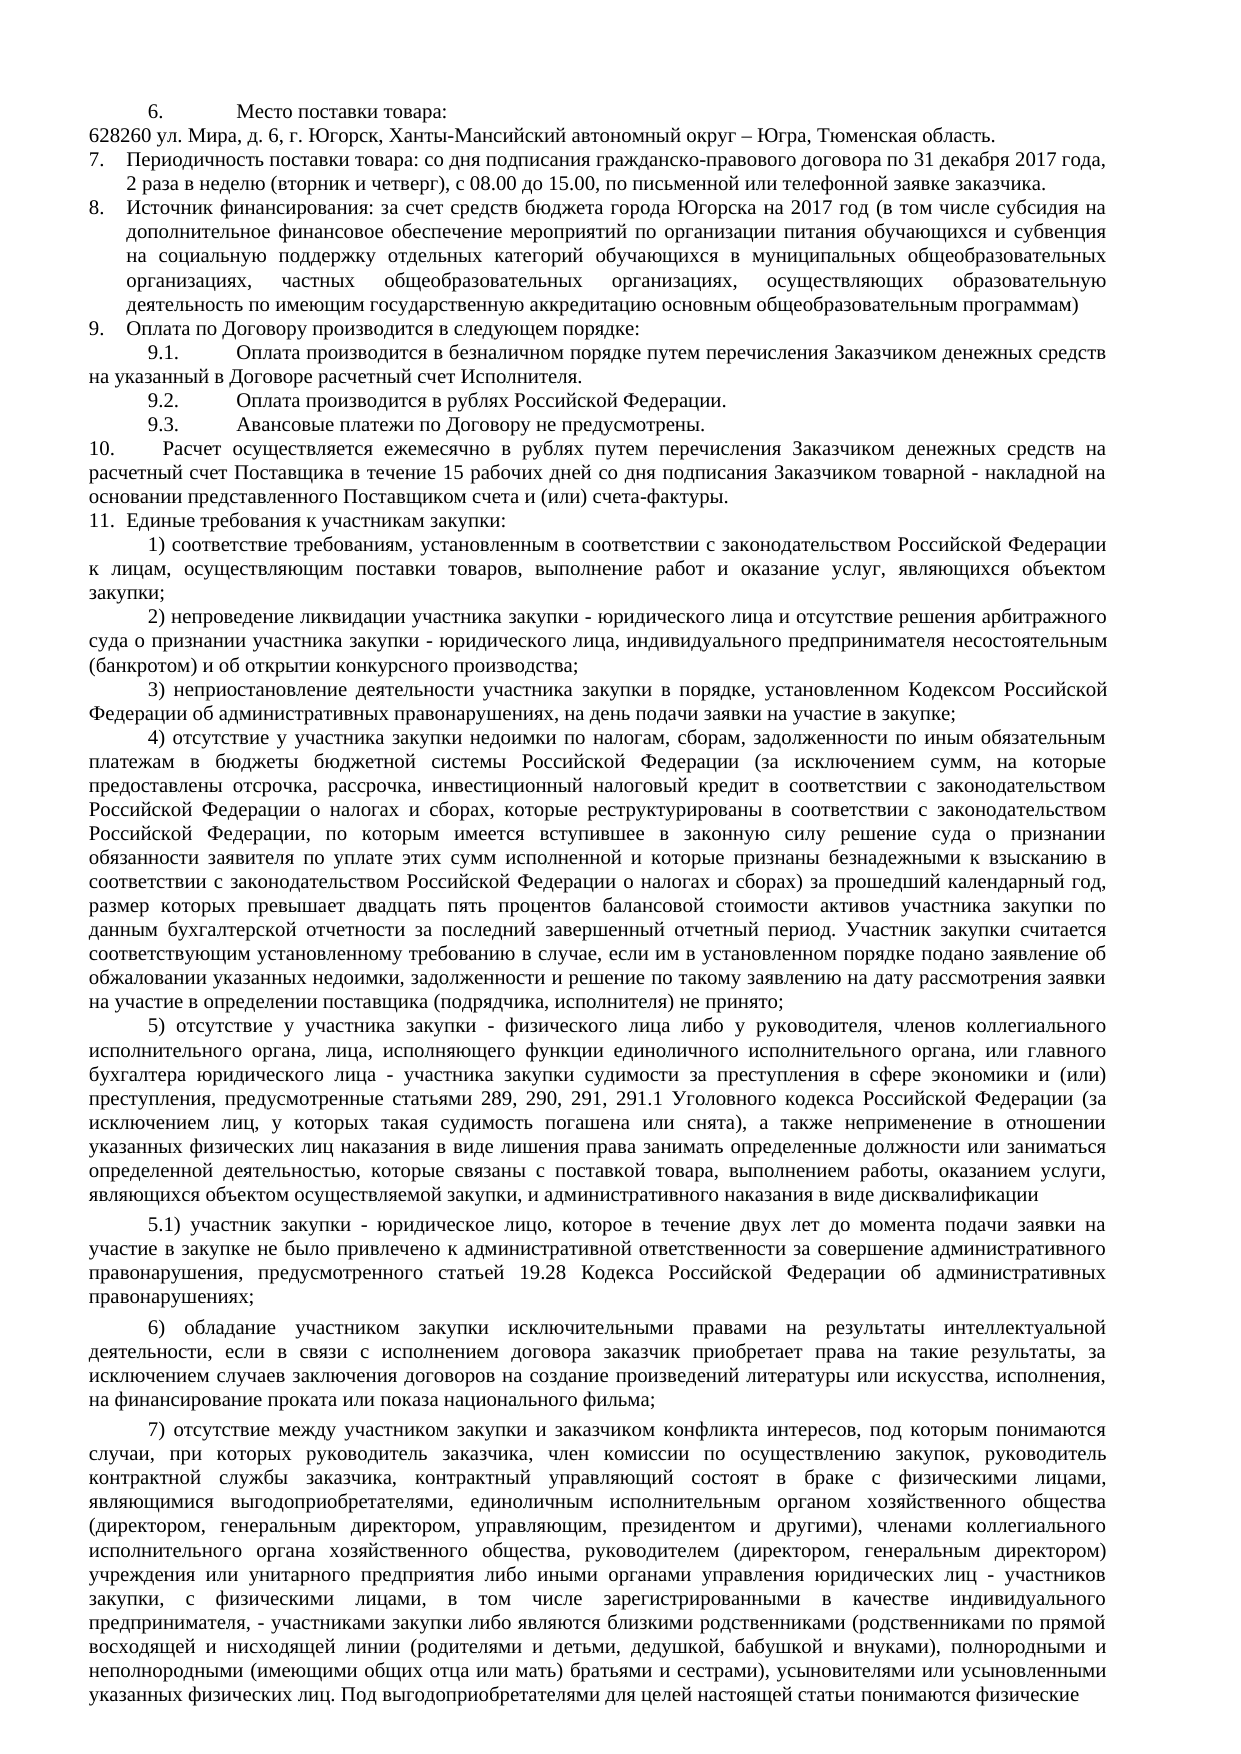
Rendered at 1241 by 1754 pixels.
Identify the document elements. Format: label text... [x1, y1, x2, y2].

text 6) обладание участником закупки исключительными правами на результаты интеллектуальной деятельности, если в связи с исполнением договора заказчик приобретает права на такие результаты, за исключением случаев заключения договоров на создание произведений литературы или искусства, исполнения, на финансирование проката или показа национального фильма; [89, 1315, 1107, 1411]
text 5.1) участник закупки - юридическое лицо, которое в течение двух лет до момента подачи заявки на участие в закупке не было привлечено к административной ответственности за совершение административного правонарушения, предусмотренного статьей 19.28 Кодекса Российской Федерации об административных правонарушениях; [89, 1212, 1107, 1308]
text 1) соответствие требованиям, установленным в соответствии с законодательством Российской Федерации к лицам, осуществляющим поставки товаров, выполнение работ и оказание услуг, являющихся объектом закупки; [89, 532, 1107, 604]
text 628260 ул. Мира, д. 6, г. Югорск, Ханты-Мансийский автономный округ – Югра, Тюменская область. [89, 123, 1107, 147]
list Место поставки товара: [89, 99, 1107, 123]
list Оплата производится в рублях Российской Федерации. [89, 388, 1107, 412]
text 7) отсутствие между участником закупки и заказчиком конфликта интересов, под которым понимаются случаи, при которых руководитель заказчика, член комиссии по осуществлению закупок, руководитель контрактной службы заказчика, контрактный управляющий состоят в браке с физическими лицами, являющимися выгодоприобретателями, единоличным исполнительным органом хозяйственного общества (директором, генеральным директором, управляющим, президентом и другими), членами коллегиального исполнительного органа хозяйственного общества, руководителем (директором, генеральным директором) учреждения или унитарного предприятия либо иными органами управления юридических лиц - участников закупки, с физическими лицами, в том числе зарегистрированными в качестве индивидуального предпринимателя, - участниками закупки либо являются близкими родственниками (родственниками по прямой восходящей и нисходящей линии (родителями и детьми, дедушкой, бабушкой и внуками), полнородными и неполнородными (имеющими общих отца или мать) братьями и сестрами), усыновителями или усыновленными указанных физических лиц. Под выгодоприобретателями для целей настоящей статьи понимаются физические [89, 1417, 1107, 1706]
list Периодичность поставки товара: со дня подписания гражданско-правового договора по 31 декабря 2017 года, 2 раза в неделю (вторник и четверг), с 08.00 до 15.00, по письменной или телефонной заявке заказчика. [89, 147, 1107, 195]
list Единые требования к участникам закупки: [89, 508, 1107, 532]
list Авансовые платежи по Договору не предусмотрены. [89, 412, 1107, 436]
text 5) отсутствие у участника закупки - физического лица либо у руководителя, членов коллегиального исполнительного органа, лица, исполняющего функции единоличного исполнительного органа, или главного бухгалтера юридического лица - участника закупки судимости за преступления в сфере экономики и (или) преступления, предусмотренные статьями 289, 290, 291, 291.1 Уголовного кодекса Российской Федерации (за исключением лиц, у которых такая судимость погашена или снята), а также неприменение в отношении указанных физических лиц наказания в виде лишения права занимать определенные должности или заниматься определенной деятельностью, которые связаны с поставкой товара, выполнением работы, оказанием услуги, являющихся объектом осуществляемой закупки, и административного наказания в виде дисквалификации [89, 1013, 1107, 1206]
text 3) неприостановление деятельности участника закупки в порядке, установленном Кодексом Российской Федерации об административных правонарушениях, на день подачи заявки на участие в закупке; [89, 677, 1107, 725]
list Расчет осуществляется ежемесячно в рублях путем перечисления Заказчиком денежных средств на расчетный счет Поставщика в течение 15 рабочих дней со дня подписания Заказчиком товарной - накладной на основании представленного Поставщиком счета и (или) счета-фактуры. [89, 436, 1107, 508]
list Оплата по Договору производится в следующем порядке: [89, 316, 1107, 340]
list Источник финансирования: за счет средств бюджета города Югорска на 2017 год (в том числе субсидия на дополнительное финансовое обеспечение мероприятий по организации питания обучающихся и субвенция на социальную поддержку отдельных категорий обучающихся в муниципальных общеобразовательных организациях, частных общеобразовательных организациях, осуществляющих образовательную деятельность по имеющим государственную аккредитацию основным общеобразовательным программам) [89, 195, 1107, 316]
text 4) отсутствие у участника закупки недоимки по налогам, сборам, задолженности по иным обязательным платежам в бюджеты бюджетной системы Российской Федерации (за исключением сумм, на которые предоставлены отсрочка, рассрочка, инвестиционный налоговый кредит в соответствии с законодательством Российской Федерации о налогах и сборах, которые реструктурированы в соответствии с законодательством Российской Федерации, по которым имеется вступившее в законную силу решение суда о признании обязанности заявителя по уплате этих сумм исполненной и которые признаны безнадежными к взысканию в соответствии с законодательством Российской Федерации о налогах и сборах) за прошедший календарный год, размер которых превышает двадцать пять процентов балансовой стоимости активов участника закупки по данным бухгалтерской отчетности за последний завершенный отчетный период. Участник закупки считается соответствующим установленному требованию в случае, если им в установленном порядке подано заявление об обжаловании указанных недоимки, задолженности и решение по такому заявлению на дату рассмотрения заявки на участие в определении поставщика (подрядчика, исполнителя) не принято; [89, 725, 1107, 1013]
text 2) непроведение ликвидации участника закупки - юридического лица и отсутствие решения арбитражного суда о признании участника закупки - юридического лица, индивидуального предпринимателя несостоятельным (банкротом) и об открытии конкурсного производства; [89, 604, 1107, 677]
list Оплата производится в безналичном порядке путем перечисления Заказчиком денежных средств на указанный в Договоре расчетный счет Исполнителя. [89, 340, 1107, 388]
